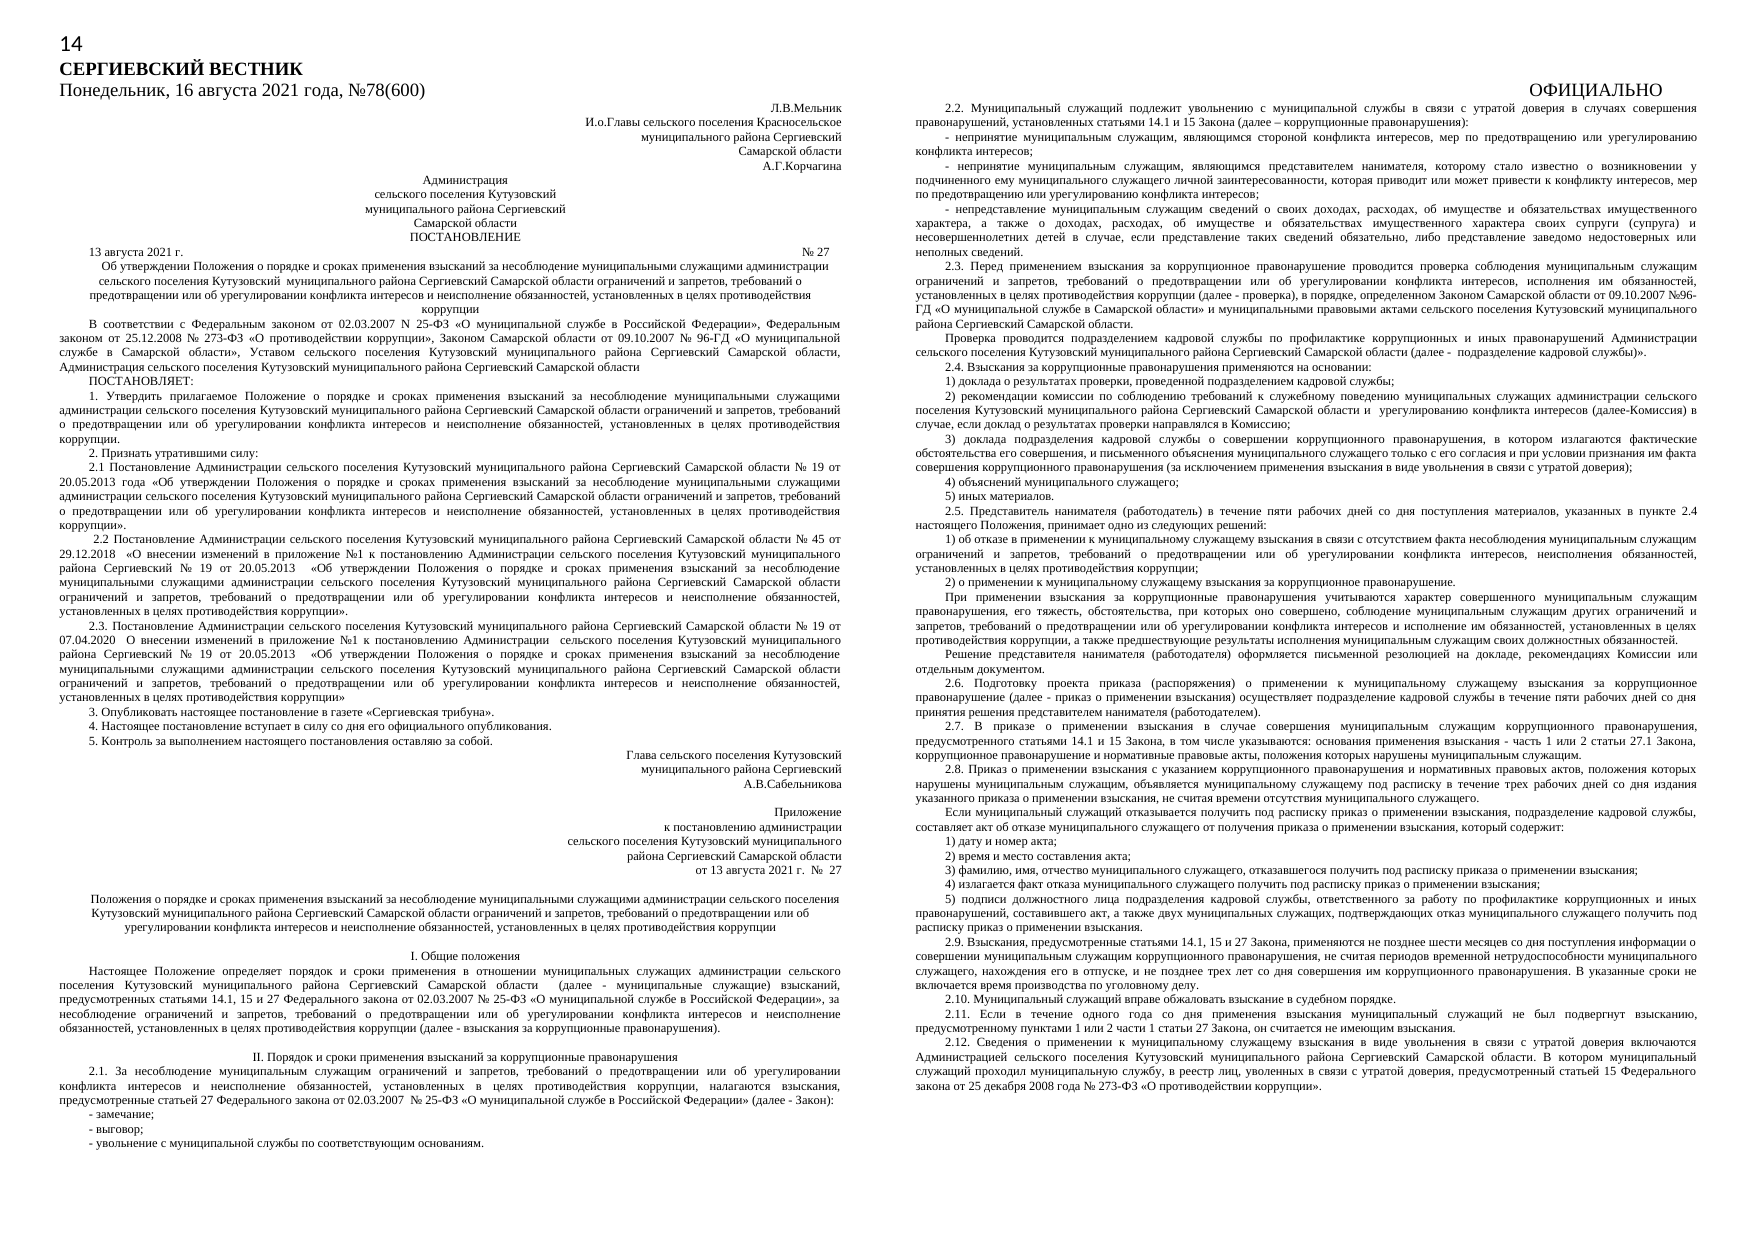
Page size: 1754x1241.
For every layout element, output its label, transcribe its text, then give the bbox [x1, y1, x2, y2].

text 1) об отказе в применении к муниципальному служащему взыскания в связи с отсутствием факта несоблюдения муниципальным служащим ограничений и запретов, требований о предотвращении или об урегулировании конфликта интересов, неисполнения обязанностей, установленных в целях противодействия коррупции; [915, 532, 1698, 575]
text 2.11. Если в течение одного года со дня применения взыскания муниципальный служащий не был подвергнут взысканию, предусмотренному пунктами 1 или 2 части 1 статьи 27 Закона, он считается не имеющим взыскания. [915, 1006, 1698, 1035]
text Об утверждении Положения о порядке и сроках применения взысканий за несоблюдение муниципальными служащими администрации сельского поселения Кутузовский муниципального района Сергиевский Самарской области ограничений и запретов, требований о предотвращении или об урегулировании конфликта интересов и неисполнение обязанностей, установленных в целях противодействия коррупции [59, 259, 842, 316]
text 1) доклада о результатах проверки, проведенной подразделением кадровой службы; [915, 374, 1698, 388]
text 2. Признать утратившими силу: [59, 446, 842, 460]
text к постановлению администрации [59, 819, 842, 834]
text Приложение [59, 805, 842, 819]
text сельского поселения Кутузовский [59, 187, 842, 201]
text В соответствии с Федеральным законом от 02.03.2007 N 25-ФЗ «О муниципальной службе в Российской Федерации», Федеральным законом от 25.12.2008 № 273-ФЗ «О противодействии коррупции», Законом Самарской области от 09.10.2007 № 96-ГД «О муниципальной службе в Самарской области», Уставом сельского поселения Кутузовский муниципального района Сергиевский Самарской области, Администрация сельского поселения Кутузовский муниципального района Сергиевский Самарской области [59, 316, 842, 374]
text 2.12. Сведения о применении к муниципальному служащему взыскания в виде увольнения в связи с утратой доверия включаются Администрацией сельского поселения Кутузовский муниципального района Сергиевский Самарской области. В котором муниципальный служащий проходил муниципальную службу, в реестр лиц, уволенных в связи с утратой доверия, предусмотренный статьей 15 Федерального закона от 25 декабря 2008 года № 273-ФЗ «О противодействии коррупции». [915, 1035, 1698, 1093]
text сельского поселения Кутузовский муниципального [59, 834, 842, 848]
text - замечание; [59, 1107, 842, 1121]
text Л.В.Мельник [59, 101, 842, 115]
text 2.10. Муниципальный служащий вправе обжаловать взыскание в судебном порядке. [915, 992, 1698, 1006]
text 13 августа 2021 г. № 27 [59, 244, 842, 259]
text И.о.Главы сельского поселения Красносельское [59, 115, 842, 129]
text 2.1 Постановление Администрации сельского поселения Кутузовский муниципального района Сергиевский Самарской области № 19 от 20.05.2013 года «Об утверждении Положения о порядке и сроках применения взысканий за несоблюдение муниципальными служащими администрации сельского поселения Кутузовский муниципального района Сергиевский Самарской области ограничений и запретов, требований о предотвращении или об урегулировании конфликта интересов и неисполнение обязанностей, установленных в целях противодействия коррупции». [59, 460, 842, 532]
text Решение представителя нанимателя (работодателя) оформляется письменной резолюцией на докладе, рекомендациях Комиссии или отдельным документом. [915, 647, 1698, 676]
text 2.3. Перед применением взыскания за коррупционное правонарушение проводится проверка соблюдения муниципальным служащим ограничений и запретов, требований о предотвращении или об урегулировании конфликта интересов, исполнения им обязанностей, установленных в целях противодействия коррупции (далее - проверка), в порядке, определенном Законом Самарской области от 09.10.2007 №96-ГД «О муниципальной службе в Самарской области» и муниципальными правовыми актами сельского поселения Кутузовский муниципального района Сергиевский Самарской области. [915, 259, 1698, 331]
text - непринятие муниципальным служащим, являющимся стороной конфликта интересов, мер по предотвращению или урегулированию конфликта интересов; [915, 129, 1698, 158]
text 2.6. Подготовку проекта приказа (распоряжения) о применении к муниципальному служащему взыскания за коррупционное правонарушение (далее - приказ о применении взыскания) осуществляет подразделение кадровой службы в течение пяти рабочих дней со дня принятия решения представителем нанимателя (работодателем). [915, 676, 1698, 719]
text 2.9. Взыскания, предусмотренные статьями 14.1, 15 и 27 Закона, применяются не позднее шести месяцев со дня поступления информации о совершении муниципальным служащим коррупционного правонарушения, не считая периодов временной нетрудоспособности муниципального служащего, нахождения его в отпуске, и не позднее трех лет со дня совершения им коррупционного правонарушения. В указанные сроки не включается время производства по уголовному делу. [915, 934, 1698, 992]
text муниципального района Сергиевский [59, 762, 842, 776]
text ПОСТАНОВЛЕНИЕ [59, 230, 842, 244]
text муниципального района Сергиевский [59, 201, 842, 216]
text 2.4. Взыскания за коррупционные правонарушения применяются на основании: [915, 359, 1698, 374]
text 2) время и место составления акта; [915, 848, 1698, 863]
text 3) фамилию, имя, отчество муниципального служащего, отказавшегося получить под расписку приказа о применении взыскания; [915, 863, 1698, 877]
text Администрация [59, 173, 842, 187]
text А.Г.Корчагина [59, 158, 842, 173]
text 3. Опубликовать настоящее постановление в газете «Сергиевская трибуна». [59, 704, 842, 719]
text от 13 августа 2021 г. № 27 [59, 863, 842, 877]
text I. Общие положения [59, 949, 842, 963]
text 2.5. Представитель нанимателя (работодатель) в течение пяти рабочих дней со дня поступления материалов, указанных в пункте 2.4 настоящего Положения, принимает одно из следующих решений: [915, 503, 1698, 532]
text 2.7. В приказе о применении взыскания в случае совершения муниципальным служащим коррупционного правонарушения, предусмотренного статьями 14.1 и 15 Закона, в том числе указываются: основания применения взыскания - часть 1 или 2 статьи 27.1 Закона, коррупционное правонарушение и нормативные правовые акты, положения которых нарушены муниципальным служащим. [915, 719, 1698, 762]
text 2.8. Приказ о применении взыскания с указанием коррупционного правонарушения и нормативных правовых актов, положения которых нарушены муниципальным служащим, объявляется муниципальному служащему под расписку в течение трех рабочих дней со дня издания указанного приказа о применении взыскания, не считая времени отсутствия муниципального служащего. [915, 762, 1698, 805]
text - увольнение с муниципальной службы по соответствующим основаниям. [59, 1136, 842, 1150]
text района Сергиевский Самарской области [59, 848, 842, 863]
text 2.2 Постановление Администрации сельского поселения Кутузовский муниципального района Сергиевский Самарской области № 45 от 29.12.2018 «О внесении изменений в приложение №1 к постановлению Администрации сельского поселения Кутузовский муниципального района Сергиевский № 19 от 20.05.2013 «Об утверждении Положения о порядке и сроках применения взысканий за несоблюдение муниципальными служащими администрации сельского поселения Кутузовский муниципального района Сергиевский Самарской области ограничений и запретов, требований о предотвращении или об урегулировании конфликта интересов и неисполнение обязанностей, установленных в целях противодействия коррупции». [59, 532, 842, 618]
text 4) объяснений муниципального служащего; [915, 474, 1698, 489]
text А.В.Сабельникова [59, 776, 842, 791]
text Самарской области [59, 144, 842, 158]
text 5) подписи должностного лица подразделения кадровой службы, ответственного за работу по профилактике коррупционных и иных правонарушений, составившего акт, а также двух муниципальных служащих, подтверждающих отказ муниципального служащего получить под расписку приказ о применении взыскания. [915, 891, 1698, 934]
text Самарской области [59, 216, 842, 230]
text 3) доклада подразделения кадровой службы о совершении коррупционного правонарушения, в котором излагаются фактические обстоятельства его совершения, и письменного объяснения муниципального служащего только с его согласия и при условии признания им факта совершения коррупционного правонарушения (за исключением применения взыскания в виде увольнения в связи с утратой доверия); [915, 431, 1698, 474]
text 5. Контроль за выполнением настоящего постановления оставляю за собой. [59, 733, 842, 748]
text Проверка проводится подразделением кадровой службы по профилактике коррупционных и иных правонарушений Администрации сельского поселения Кутузовский муниципального района Сергиевский Самарской области (далее - подразделение кадровой службы)». [915, 331, 1698, 359]
text 2) о применении к муниципальному служащему взыскания за коррупционное правонарушение. [915, 575, 1698, 589]
text ПОСТАНОВЛЯЕТ: [59, 374, 842, 388]
text 5) иных материалов. [915, 489, 1698, 503]
text 1. Утвердить прилагаемое Положение о порядке и сроках применения взысканий за несоблюдение муниципальными служащими администрации сельского поселения Кутузовский муниципального района Сергиевский Самарской области ограничений и запретов, требований о предотвращении или об урегулировании конфликта интересов и неисполнение обязанностей, установленных в целях противодействия коррупции. [59, 388, 842, 446]
text 2) рекомендации комиссии по соблюдению требований к служебному поведению муниципальных служащих администрации сельского поселения Кутузовский муниципального района Сергиевский Самарской области и урегулированию конфликта интересов (далее-Комиссия) в случае, если доклад о результатах проверки направлялся в Комиссию; [915, 388, 1698, 431]
text Если муниципальный служащий отказывается получить под расписку приказ о применении взыскания, подразделение кадровой службы, составляет акт об отказе муниципального служащего от получения приказа о применении взыскания, который содержит: [915, 805, 1698, 834]
text 4) излагается факт отказа муниципального служащего получить под расписку приказ о применении взыскания; [915, 877, 1698, 891]
text 1) дату и номер акта; [915, 834, 1698, 848]
text - выговор; [59, 1121, 842, 1136]
text 4. Настоящее постановление вступает в силу со дня его официального опубликования. [59, 719, 842, 733]
text муниципального района Сергиевский [59, 129, 842, 144]
text Глава сельского поселения Кутузовский [59, 748, 842, 762]
text II. Порядок и сроки применения взысканий за коррупционные правонарушения [59, 1049, 842, 1064]
text 2.3. Постановление Администрации сельского поселения Кутузовский муниципального района Сергиевский Самарской области № 19 от 07.04.2020 О внесении изменений в приложение №1 к постановлению Администрации сельского поселения Кутузовский муниципального района Сергиевский № 19 от 20.05.2013 «Об утверждении Положения о порядке и сроках применения взысканий за несоблюдение муниципальными служащими администрации сельского поселения Кутузовский муниципального района Сергиевский Самарской области ограничений и запретов, требований о предотвращении или об урегулировании конфликта интересов и неисполнение обязанностей, установленных в целях противодействия коррупции» [59, 618, 842, 704]
text Настоящее Положение определяет порядок и сроки применения в отношении муниципальных служащих администрации сельского поселения Кутузовский муниципального района Сергиевский Самарской области (далее - муниципальные служащие) взысканий, предусмотренных статьями 14.1, 15 и 27 Федерального закона от 02.03.2007 № 25-ФЗ «О муниципальной службе в Российской Федерации», за несоблюдение ограничений и запретов, требований о предотвращении или об урегулировании конфликта интересов и неисполнение обязанностей, установленных в целях противодействия коррупции (далее - взыскания за коррупционные правонарушения). [59, 963, 842, 1035]
text При применении взыскания за коррупционные правонарушения учитываются характер совершенного муниципальным служащим правонарушения, его тяжесть, обстоятельства, при которых оно совершено, соблюдение муниципальным служащим других ограничений и запретов, требований о предотвращении или об урегулировании конфликта интересов и исполнение им обязанностей, установленных в целях противодействия коррупции, а также предшествующие результаты исполнения муниципальным служащим своих должностных обязанностей. [915, 589, 1698, 647]
text Положения о порядке и сроках применения взысканий за несоблюдение муниципальными служащими администрации сельского поселения Кутузовский муниципального района Сергиевский Самарской области ограничений и запретов, требований о предотвращении или об урегулировании конфликта интересов и неисполнение обязанностей, установленных в целях противодействия коррупции [59, 891, 842, 934]
